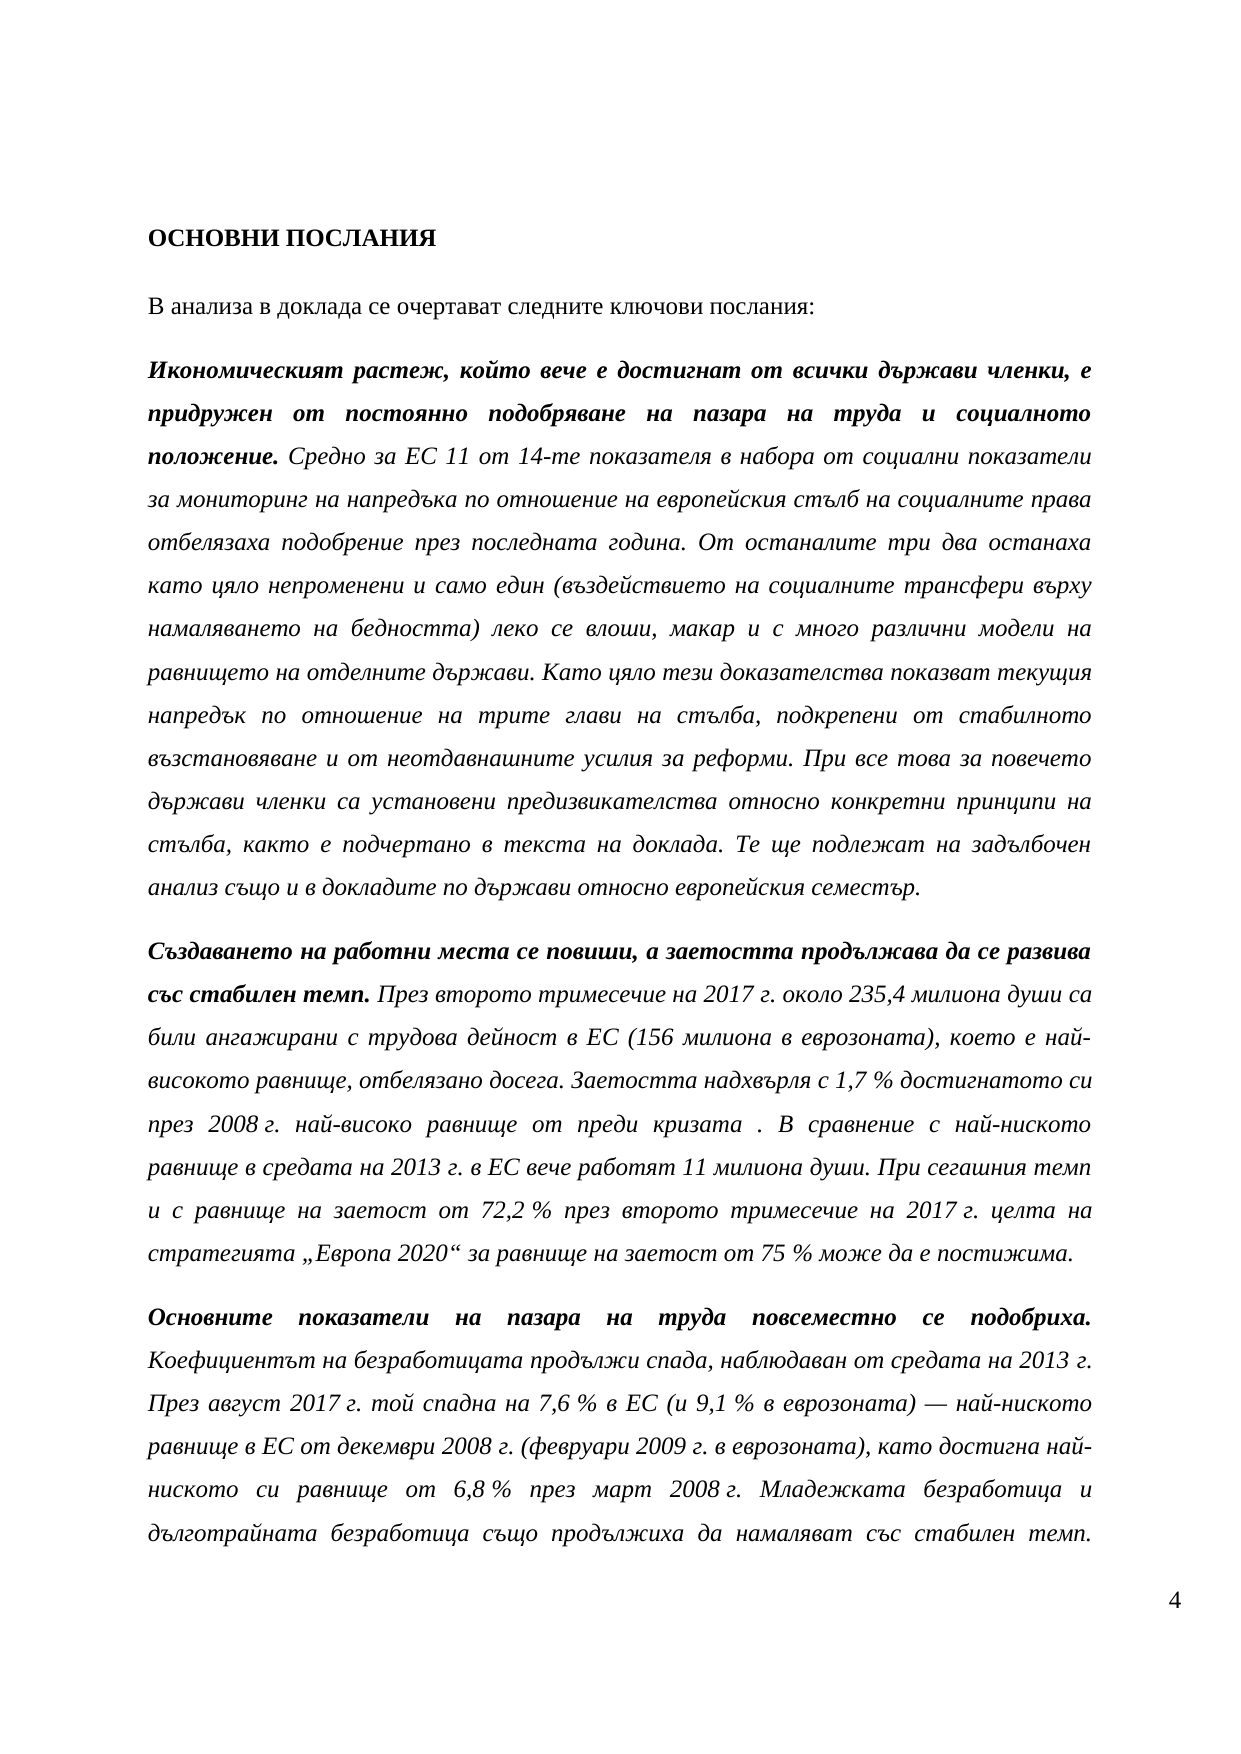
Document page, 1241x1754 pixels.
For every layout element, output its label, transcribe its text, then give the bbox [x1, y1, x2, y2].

text Създаването на работни места се повиши, а заетостта продължава да се развива със стабилен темп. През второто тримесечие на 2017 г. около 235,4 милиона души са били ангажирани с трудова дейност в ЕС (156 милиона в еврозоната), което е най-високото равнище, отбелязано досега. Заетостта надхвърля с 1,7 % достигнатото си през 2008 г. най-високо равнище от преди кризата . В сравнение с най-ниското равнище в средата на 2013 г. в ЕС вече работят 11 милиона души. При сегашния темп и с равнище на заетост от 72,2 % през второто тримесечие на 2017 г. целта на стратегията „Европа 2020“ за равнище на заетост от 75 % може да е постижима. [148, 936, 1093, 1267]
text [148, 1302, 1093, 1546]
subtitle ОСНОВНИ ПОСЛАНИЯ [148, 223, 1093, 251]
text Икономическият растеж, който вече е достигнат от всички държави членки, е придружен от постоянно подобряване на пазара на труда и социалното положение. Средно за ЕС 11 от 14-те показателя в набора от социални показатели за мониторинг на напредъка по отношение на европейския стълб на социалните права отбелязаха подобрение през последната година. От останалите три два останаха като цяло непроменени и само един (въздействието на социалните трансфери върху намаляването на бедността) леко се влоши, макар и с много различни модели на равнището на отделните държави. Като цяло тези доказателства показват текущия напредък по отношение на трите глави на стълба, подкрепени от стабилното възстановяване и от неотдавнашните усилия за реформи. При все това за повечето държави членки са установени предизвикателства относно конкретни принципи на стълба, както е подчертано в текста на доклада. Те ще подлежат на задълбочен анализ също и в докладите по държави относно европейския семестър. [148, 355, 1093, 901]
text В анализа в доклада се очертават следните ключови послания: [148, 291, 1093, 319]
